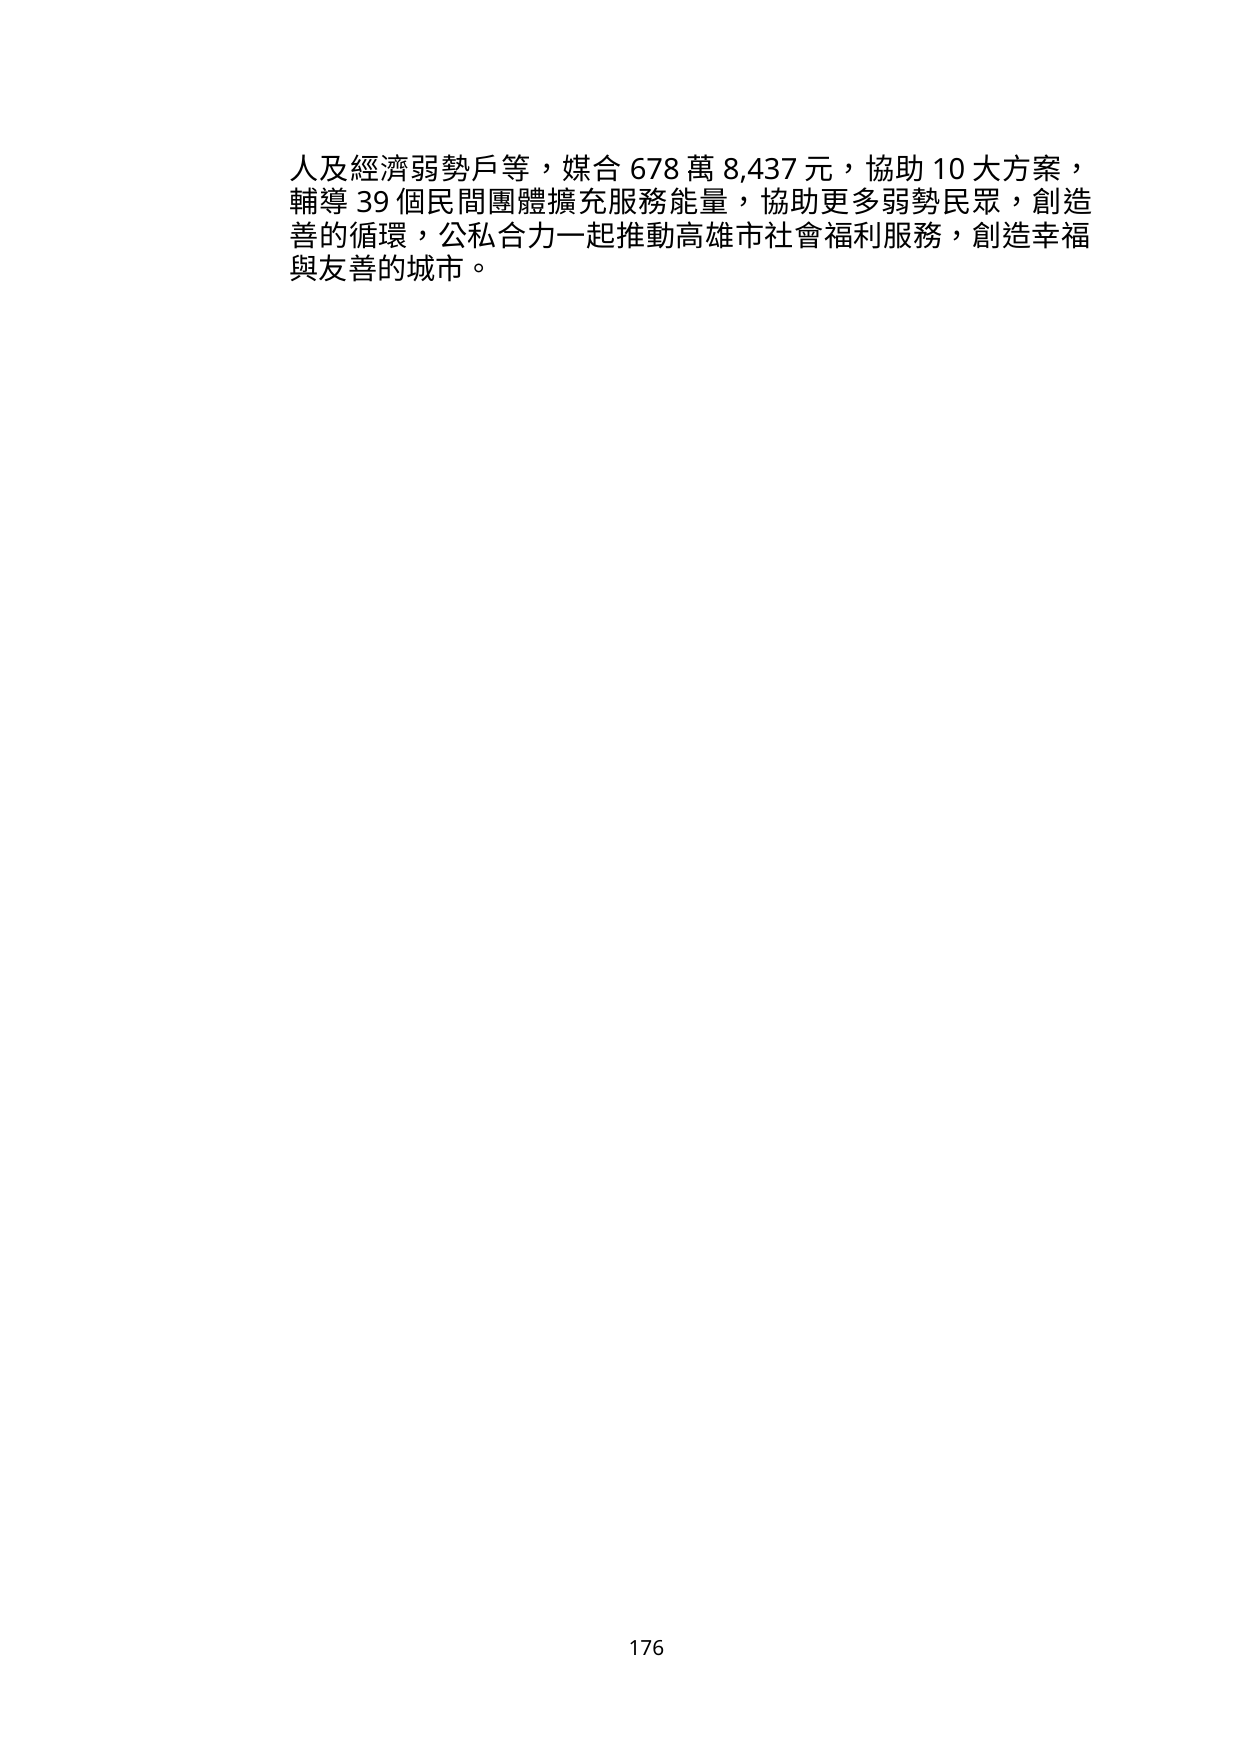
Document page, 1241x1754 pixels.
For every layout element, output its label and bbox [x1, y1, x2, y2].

text [289, 153, 1092, 286]
